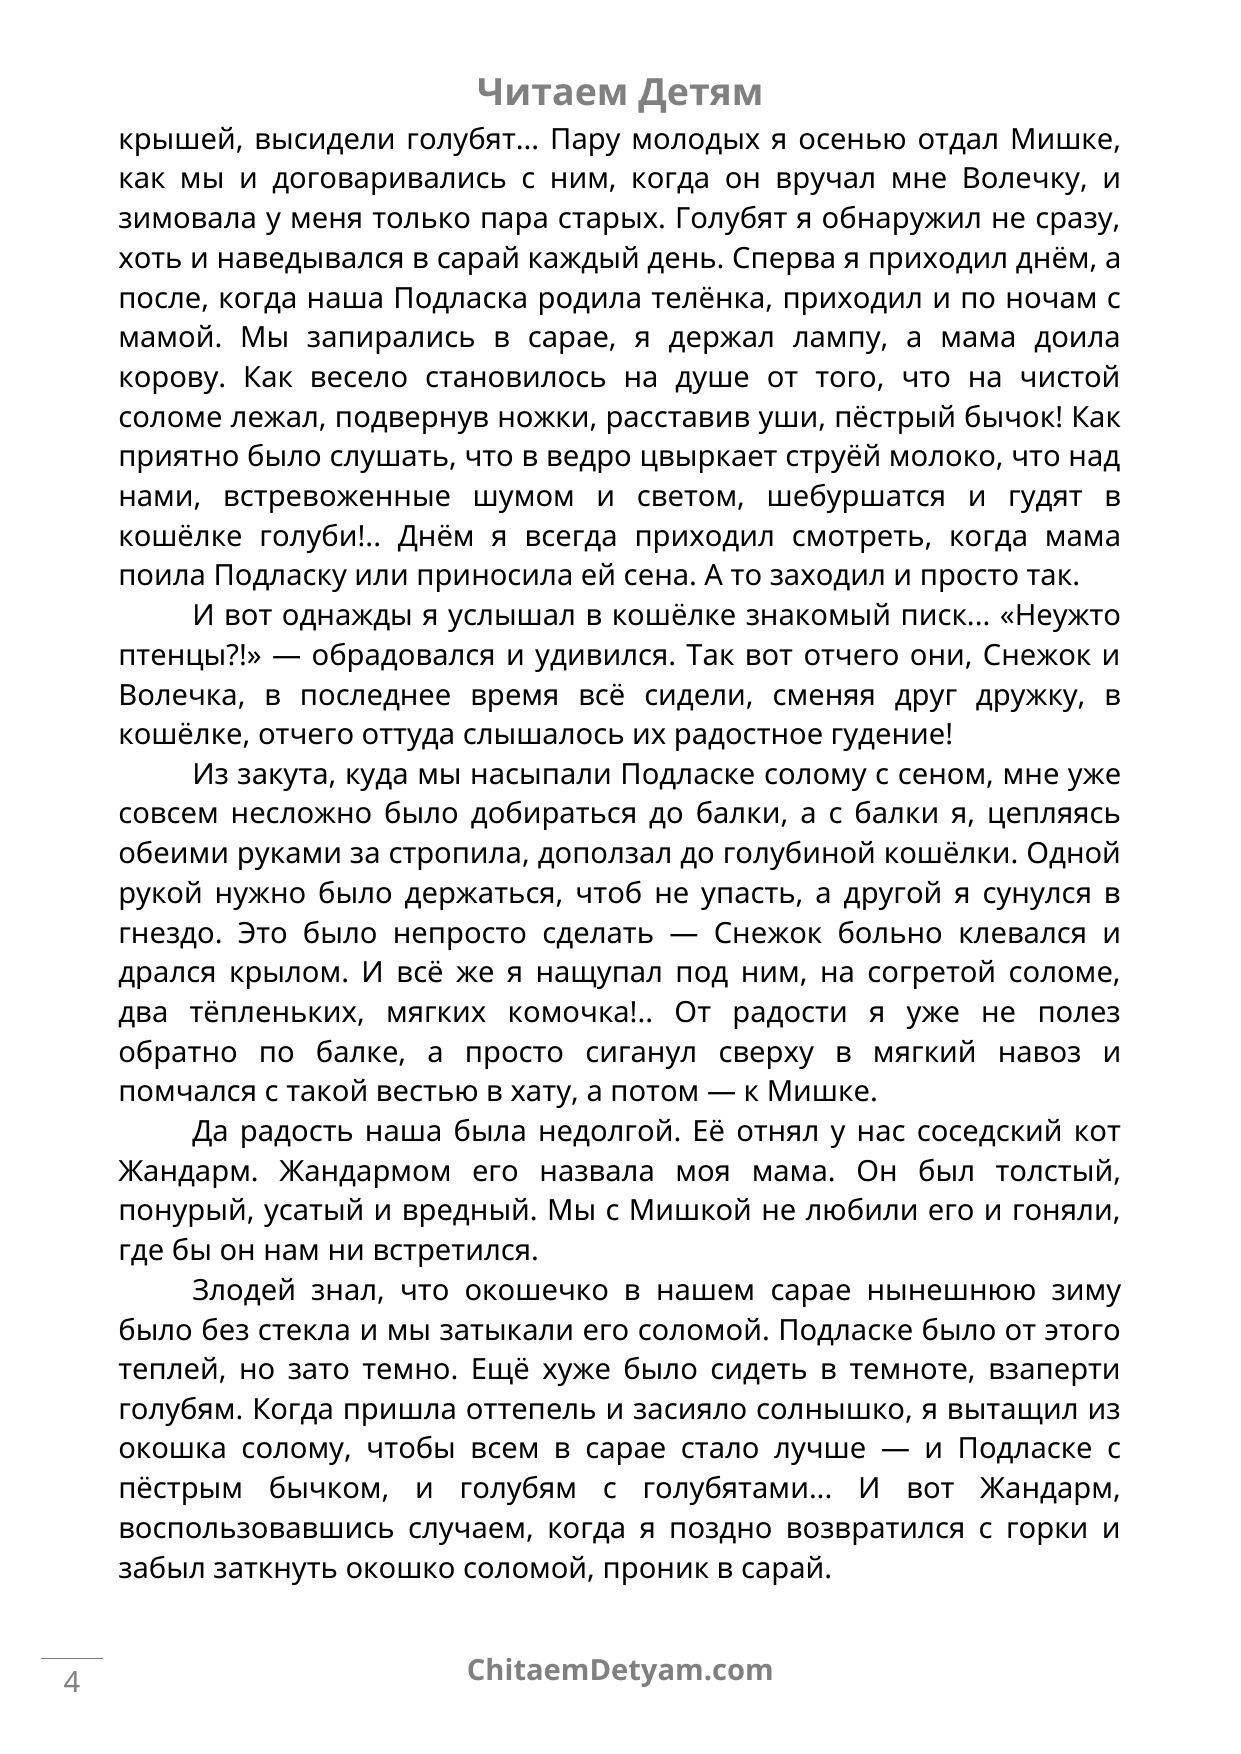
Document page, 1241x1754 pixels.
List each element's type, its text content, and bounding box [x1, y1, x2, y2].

text Злодей знал, что окошечко в нашем сарае нынешнюю зиму было без стекла и мы затыкали его соломой. Подласке было от этого теплей, но зато темно. Ещё хуже было сидеть в темноте, взаперти голубям. Когда пришла оттепель и засияло солнышко, я вытащил из окошка солому, чтобы всем в сарае стало лучше — и Подласке с пёстрым бычком, и голубям с голубятами... И вот Жандарм, воспользовавшись случаем, когда я поздно возвратился с горки и забыл заткнуть окошко соломой, проник в сарай. [118, 1269, 1122, 1587]
text Да радость наша была недолгой. Её отнял у нас соседский кот Жандарм. Жандармом его назвала моя мама. Он был толстый, понурый, усатый и вредный. Мы с Мишкой не любили его и гоняли, где бы он нам ни встретился. [118, 1110, 1122, 1269]
text Из закута, куда мы насыпали Подласке солому с сеном, мне уже совсем несложно было добираться до балки, а с балки я, цепляясь обеими руками за стропила, доползал до голубиной кошёлки. Одной рукой нужно было держаться, чтоб не упасть, а другой я сунулся в гнездо. Это было непросто сделать — Снежок больно клевался и дрался крылом. И всё же я нащупал под ним, на согретой соломе, два тёпленьких, мягких комочка!.. От радости я уже не полез обратно по балке, а просто сиганул сверху в мягкий навоз и помчался с такой вестью в хату, а потом — к Мишке. [118, 753, 1122, 1110]
text И вот однажды я услышал в кошёлке знакомый писк... «Неужто птенцы?!» — обрадовался и удивился. Так вот отчего они, Снежок и Волечка, в последнее время всё сидели, сменяя друг дружку, в кошёлке, отчего оттуда слышалось их радостное гудение! [118, 594, 1122, 753]
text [118, 118, 1122, 594]
